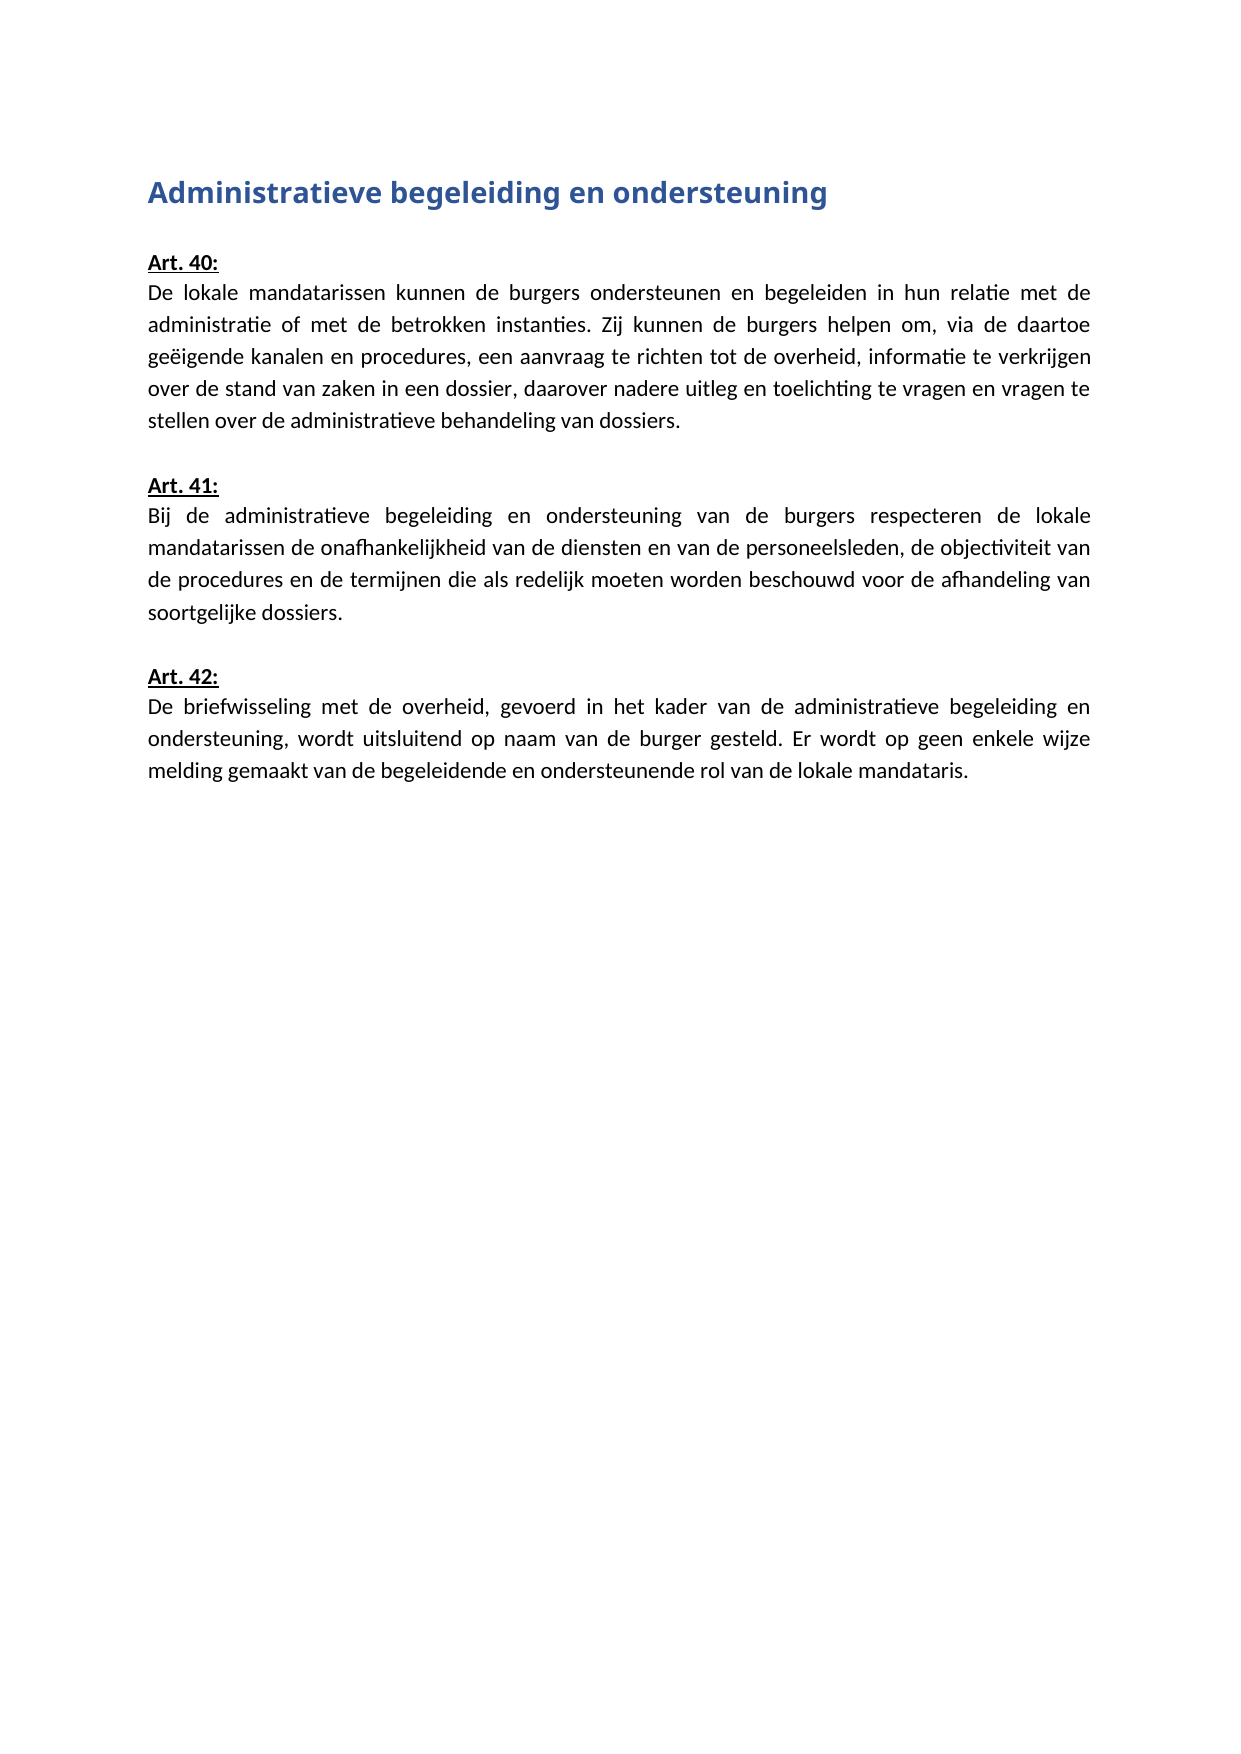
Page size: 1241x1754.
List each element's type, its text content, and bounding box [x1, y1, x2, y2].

text Bij de administratieve begeleiding en ondersteuning van de burgers respecteren de lokale mandatarissen de onafhankelijkheid van de diensten en van de personeelsleden, de objectiviteit van de procedures en de termijnen die als redelijk moeten worden beschouwd voor de afhandeling van soortgelijke dossiers. [148, 501, 1093, 626]
text Art. 41: [148, 471, 1093, 499]
text De briefwisseling met de overheid, gevoerd in het kader van de administratieve begeleiding en ondersteuning, wordt uitsluitend op naam van de burger gesteld. Er wordt op geen enkele wijze melding gemaakt van de begeleidende en ondersteunende rol van de lokale mandataris. [148, 692, 1093, 785]
text Art. 42: [148, 662, 1093, 690]
subtitle Administratieve begeleiding en ondersteuning [148, 173, 1093, 212]
text Art. 40: [148, 248, 1093, 276]
text De lokale mandatarissen kunnen de burgers ondersteunen en begeleiden in hun relatie met de administratie of met de betrokken instanties. Zij kunnen de burgers helpen om, via de daartoe geëigende kanalen en procedures, een aanvraag te richten tot de overheid, informatie te verkrijgen over de stand van zaken in een dossier, daarover nadere uitleg en toelichting te vragen en vragen te stellen over de administratieve behandeling van dossiers. [148, 278, 1093, 434]
